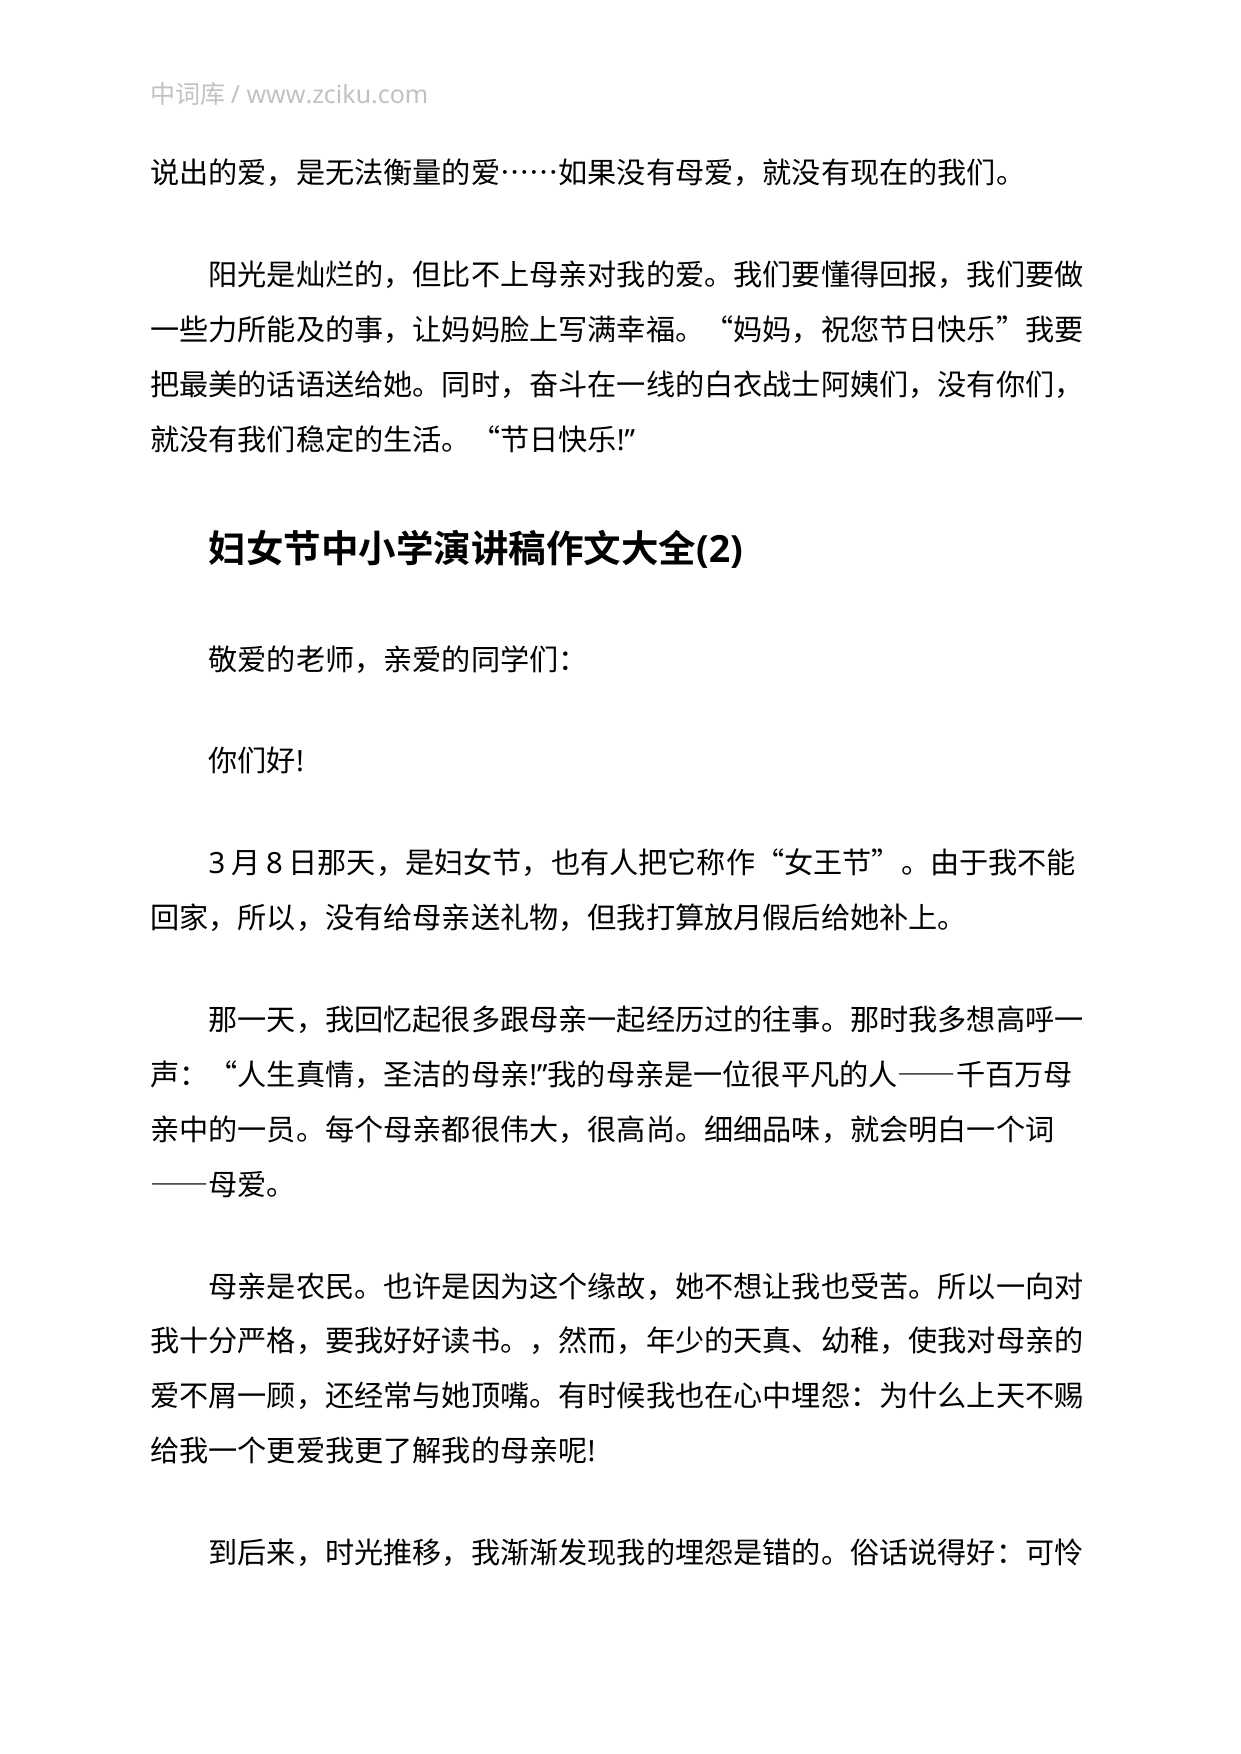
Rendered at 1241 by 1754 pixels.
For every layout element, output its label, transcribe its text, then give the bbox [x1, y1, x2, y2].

text 阳光是灿烂的，但比不上母亲对我的爱。我们要懂得回报，我们要做一些力所能及的事，让妈妈脸上写满幸福。“妈妈，祝您节日快乐”我要把最美的话语送给她。同时，奋斗在一线的白衣战士阿姨们，没有你们，就没有我们稳定的生活。“节日快乐!” [150, 252, 1090, 459]
text 3月8日那天，是妇女节，也有人把它称作“女王节”。由于我不能回家，所以，没有给母亲送礼物，但我打算放月假后给她补上。 [150, 840, 1090, 937]
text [150, 1530, 1090, 1572]
text 妇女节中小学演讲稿作文大全(2) [150, 518, 1090, 573]
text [150, 150, 1090, 192]
text 敬爱的老师，亲爱的同学们： [150, 636, 1090, 678]
text 你们好! [150, 738, 1090, 780]
text 母亲是农民。也许是因为这个缘故，她不想让我也受苦。所以一向对我十分严格，要我好好读书。，然而，年少的天真、幼稚，使我对母亲的爱不屑一顾，还经常与她顶嘴。有时候我也在心中埋怨：为什么上天不赐给我一个更爱我更了解我的母亲呢! [150, 1263, 1090, 1470]
text 那一天，我回忆起很多跟母亲一起经历过的往事。那时我多想高呼一声：“人生真情，圣洁的母亲!”我的母亲是一位很平凡的人——千百万母亲中的一员。每个母亲都很伟大，很高尚。细细品味，就会明白一个词——母爱。 [150, 997, 1090, 1204]
